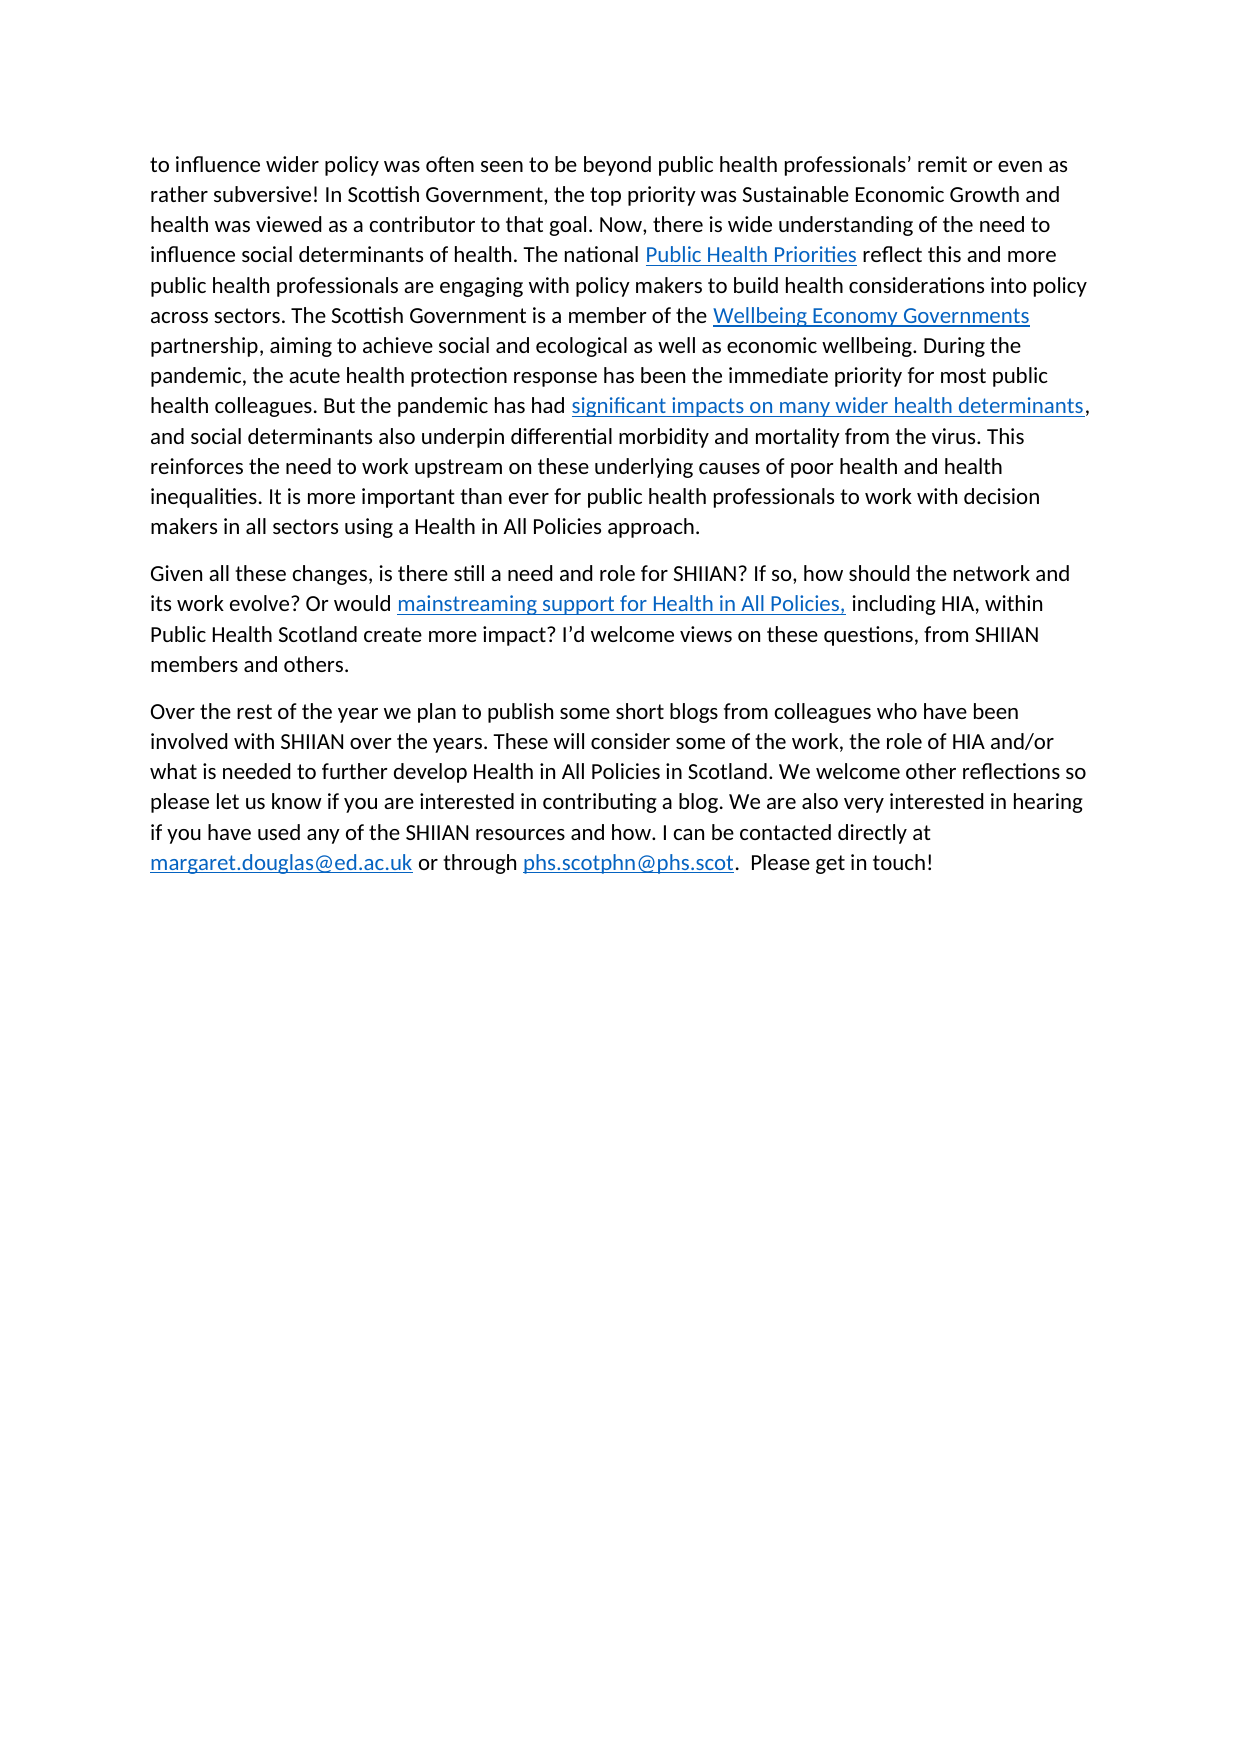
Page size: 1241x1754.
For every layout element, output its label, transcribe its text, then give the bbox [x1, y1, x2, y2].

text Given all these changes, is there still a need and role for SHIIAN? If so, how should the network and its work evolve? Or would mainstreaming support for Health in All Policies, including HIA, within Public Health Scotland create more impact? I’d welcome views on these questions, from SHIIAN members and others. [150, 559, 1090, 678]
text Over the rest of the year we plan to publish some short blogs from colleagues who have been involved with SHIIAN over the years. These will consider some of the work, the role of HIA and/or what is needed to further develop Health in All Policies in Scotland. We welcome other reflections so please let us know if you are interested in contributing a blog. We are also very interested in hearing if you have used any of the SHIIAN resources and how. I can be contacted directly at margaret.douglas@ed.ac.uk or through phs.scotphn@phs.scot. Please get in touch! [150, 697, 1090, 876]
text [150, 150, 1090, 541]
